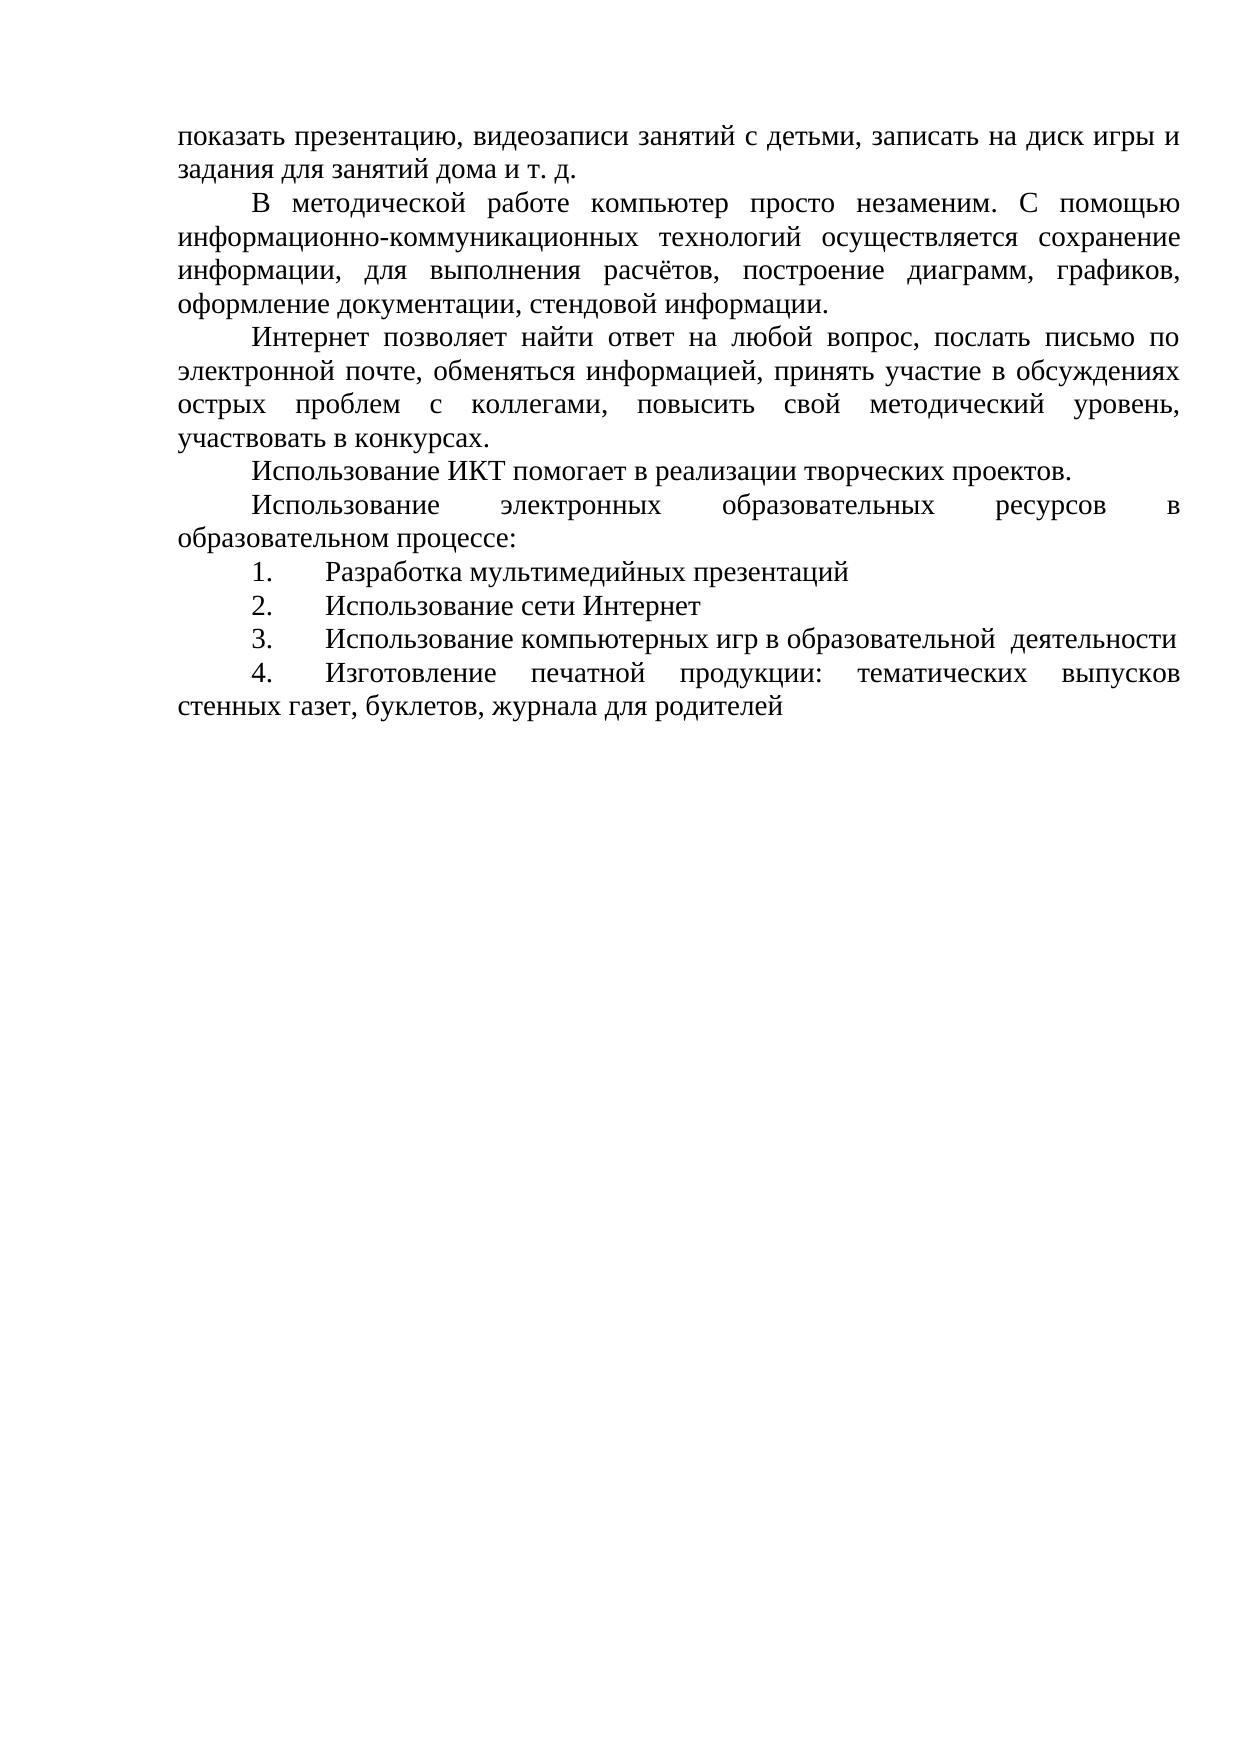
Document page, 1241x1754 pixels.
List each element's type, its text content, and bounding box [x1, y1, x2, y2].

list Использование компьютерных игр в образовательной деятельности [177, 621, 1181, 655]
list Изготовление печатной продукции: тематических выпусков стенных газет, буклетов, журнала для родителей [177, 655, 1181, 722]
text Интернет позволяет найти ответ на любой вопрос, послать письмо по электронной почте, обменяться информацией, принять участие в обсуждениях острых проблем с коллегами, повысить свой методический уровень, участвовать в конкурсах. [177, 319, 1181, 453]
list Разработка мультимедийных презентаций [177, 554, 1181, 588]
text Использование ИКТ помогает в реализации творческих проектов. [177, 453, 1181, 487]
text В методической работе компьютер просто незаменим. С помощью информационно-коммуникационных технологий осуществляется сохранение информации, для выполнения расчётов, построение диаграмм, графиков, оформление документации, стендовой информации. [177, 185, 1181, 319]
text Использование электронных образовательных ресурсов в образовательном процессе: [177, 487, 1181, 554]
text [177, 118, 1181, 185]
list Использование сети Интернет [177, 588, 1181, 621]
